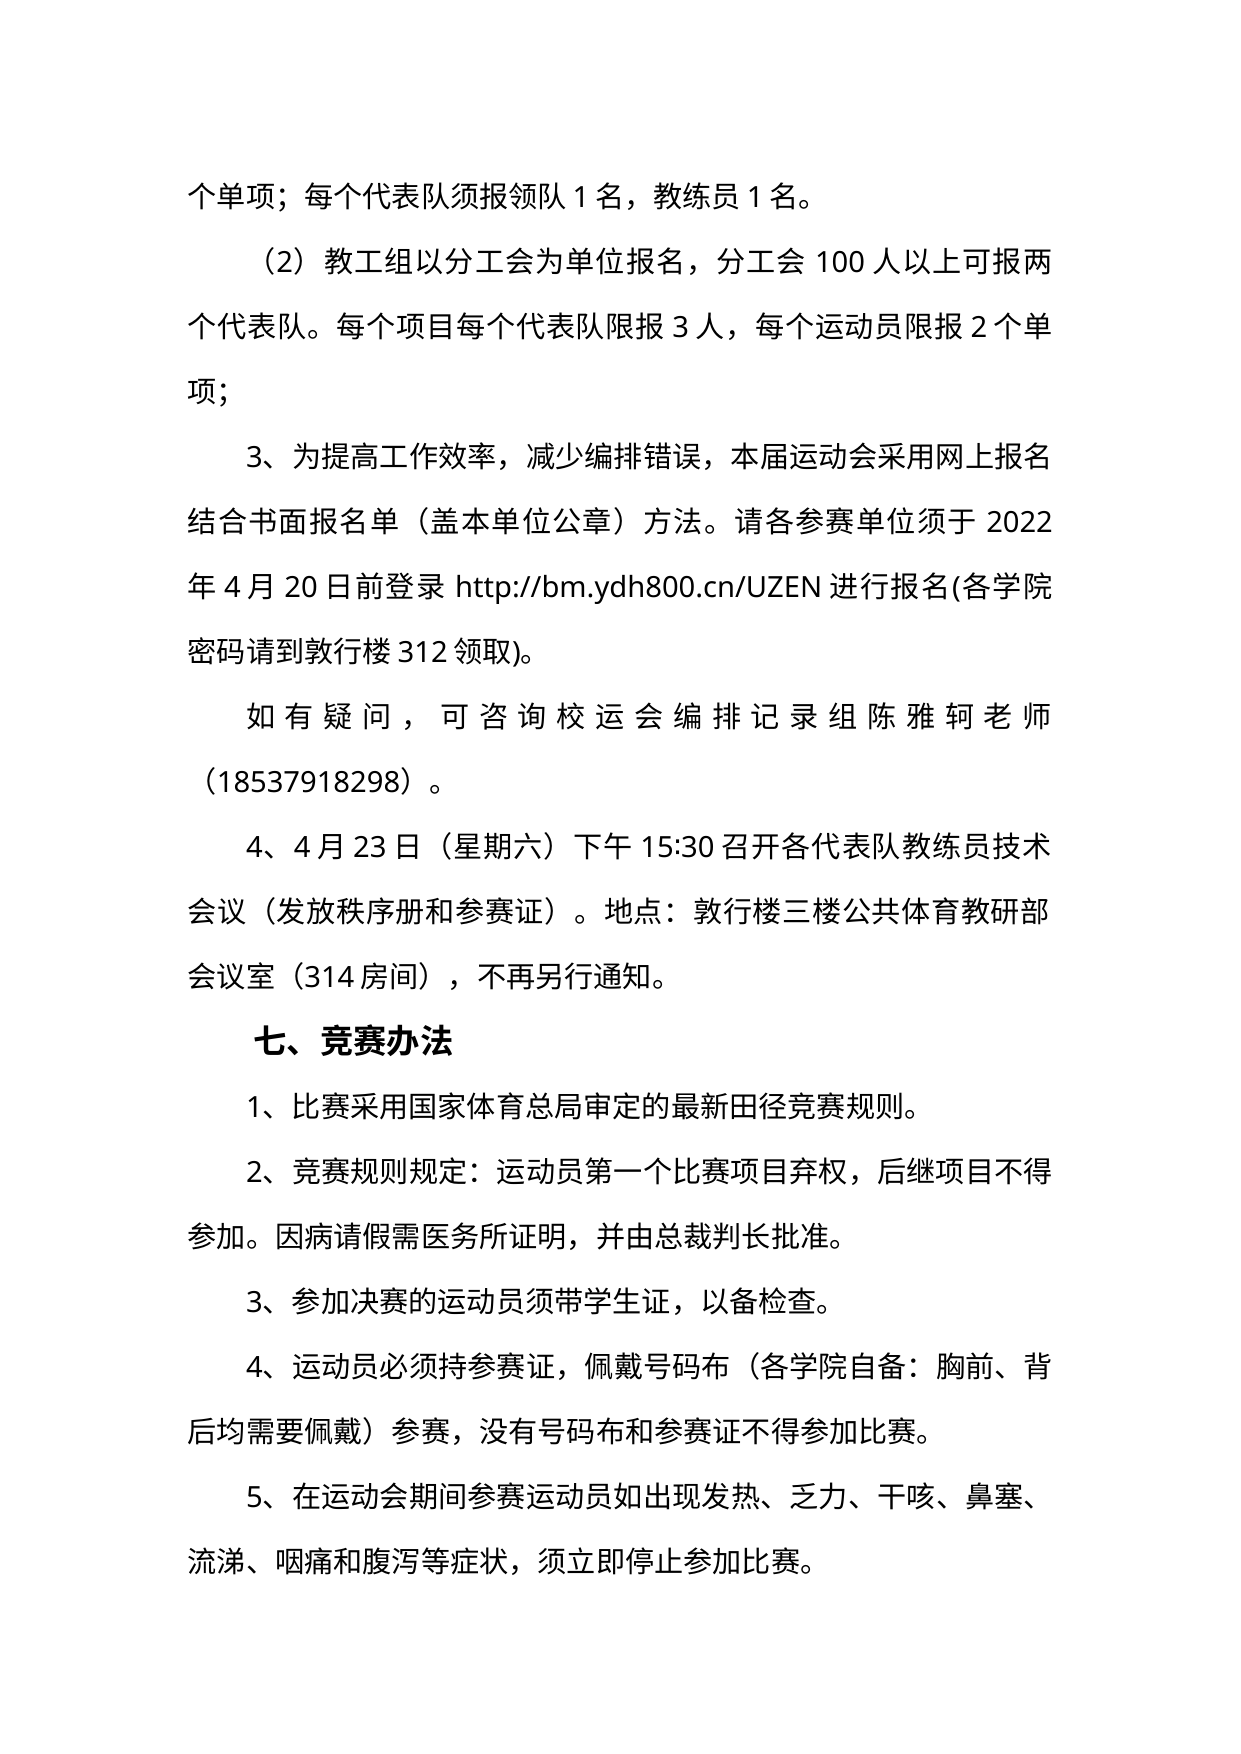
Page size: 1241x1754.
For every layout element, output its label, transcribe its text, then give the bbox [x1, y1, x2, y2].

text 1、比赛采用国家体育总局审定的最新田径竞赛规则。 [187, 1072, 1053, 1137]
text 七、竞赛办法 [187, 1007, 1053, 1072]
text 2、竞赛规则规定：运动员第一个比赛项目弃权，后继项目不得参加。因病请假需医务所证明，并由总裁判长批准。 [187, 1137, 1053, 1267]
text 3、参加决赛的运动员须带学生证，以备检查。 [187, 1267, 1053, 1332]
text 4、运动员必须持参赛证，佩戴号码布（各学院自备：胸前、背后均需要佩戴）参赛，没有号码布和参赛证不得参加比赛。 [187, 1332, 1053, 1462]
text 如有疑问，可咨询校运会编排记录组陈雅轲老师（18537918298）。 [187, 682, 1053, 812]
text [187, 162, 1053, 227]
text 3、为提高工作效率，减少编排错误，本届运动会采用网上报名结合书面报名单（盖本单位公章）方法。请各参赛单位须于2022年4月20日前登录 http://bm.ydh800.cn/UZEN进行报名(各学院密码请到敦行楼312领取)。 [187, 422, 1053, 682]
text 4、4月23日（星期六）下午15∶30召开各代表队教练员技术会议（发放秩序册和参赛证）。地点：敦行楼三楼公共体育教研部会议室（314房间），不再另行通知。 [187, 812, 1053, 1007]
text （2）教工组以分工会为单位报名，分工会100人以上可报两个代表队。每个项目每个代表队限报3人，每个运动员限报2个单项； [187, 227, 1053, 422]
text 5、在运动会期间参赛运动员如出现发热、乏力、干咳、鼻塞、流涕、咽痛和腹泻等症状，须立即停止参加比赛。 [187, 1462, 1053, 1592]
